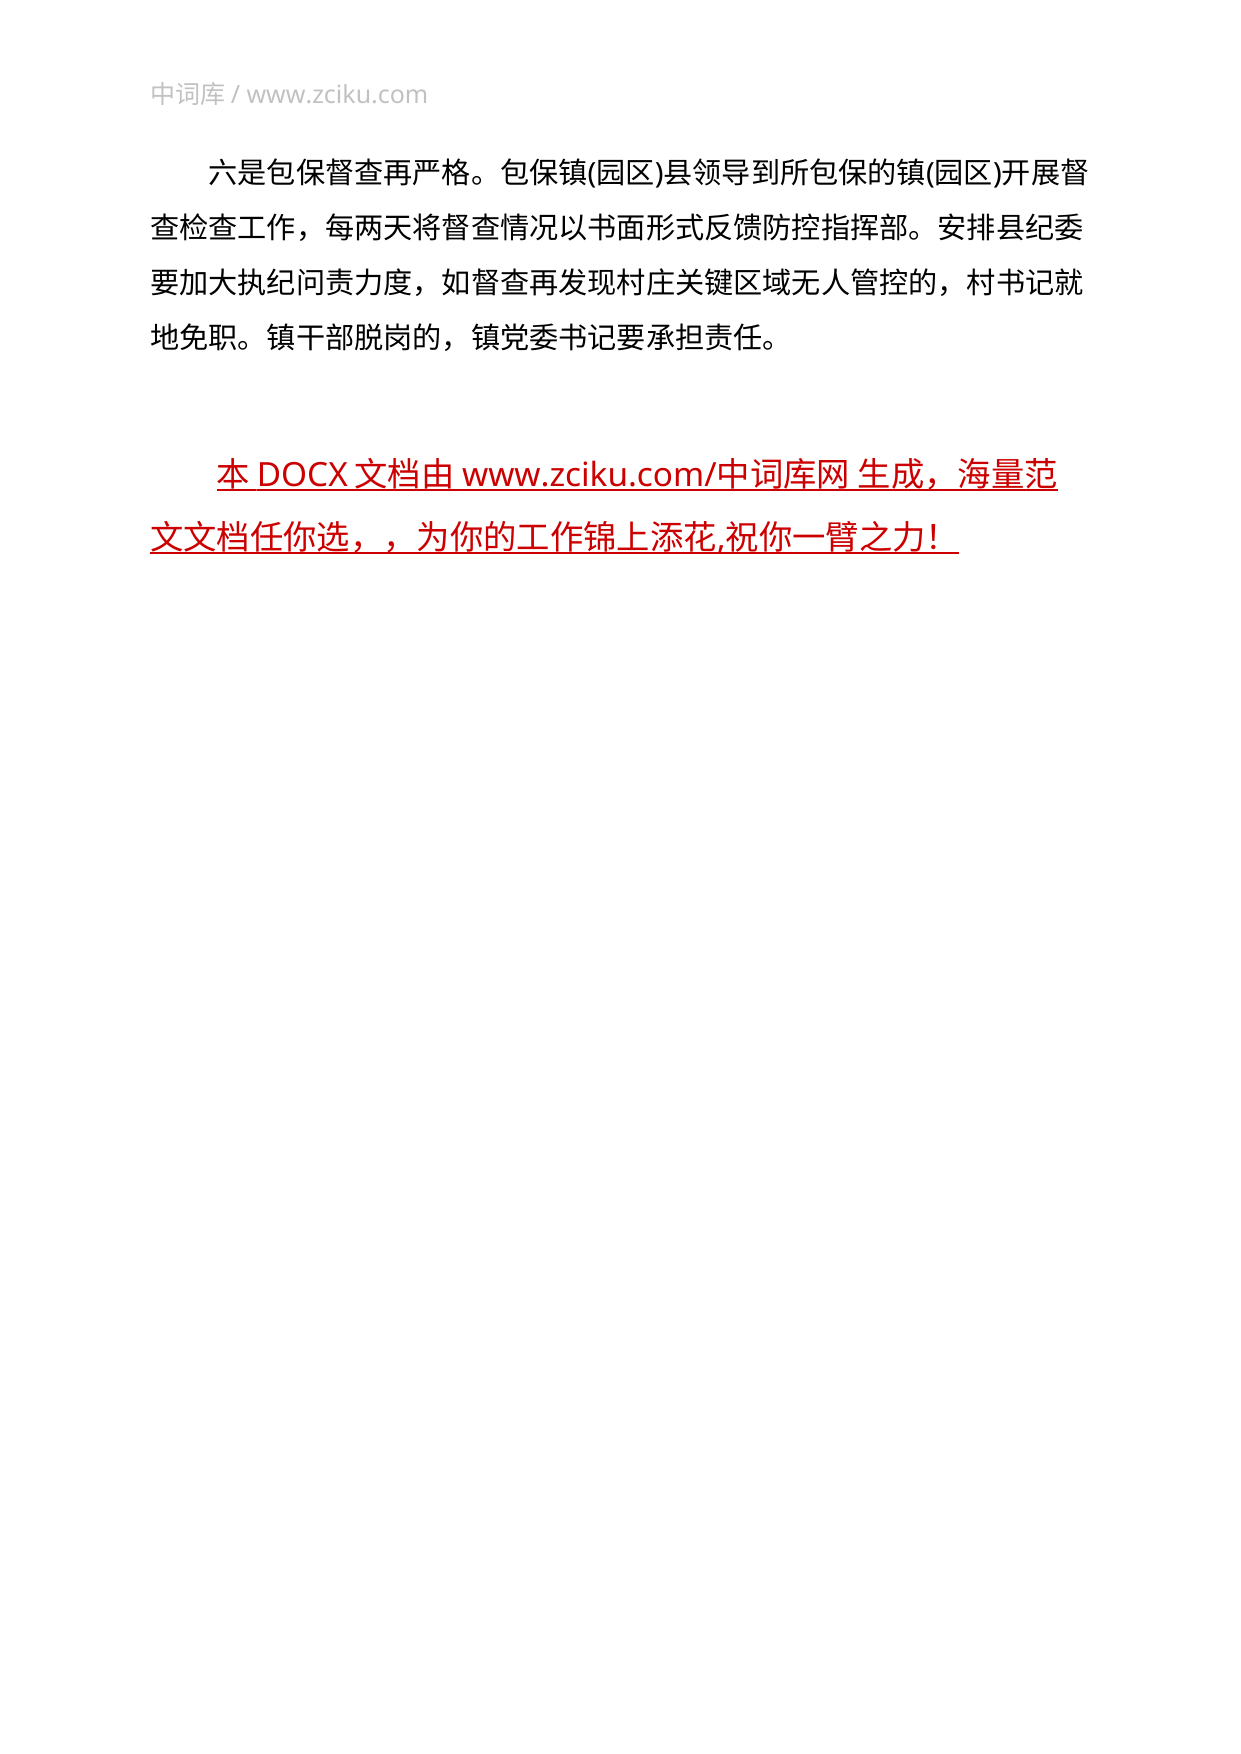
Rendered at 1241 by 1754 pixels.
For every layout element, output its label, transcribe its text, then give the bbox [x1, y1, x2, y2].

text 本DOCX文档由 www.zciku.com/中词库网 生成，海量范文文档任你选，，为你的工作锦上添花,祝你一臂之力！ [150, 448, 1090, 559]
text 六是包保督查再严格。包保镇(园区)县领导到所包保的镇(园区)开展督查检查工作，每两天将督查情况以书面形式反馈防控指挥部。安排县纪委要加大执纪问责力度，如督查再发现村庄关键区域无人管控的，村书记就地免职。镇干部脱岗的，镇党委书记要承担责任。 [150, 150, 1090, 357]
